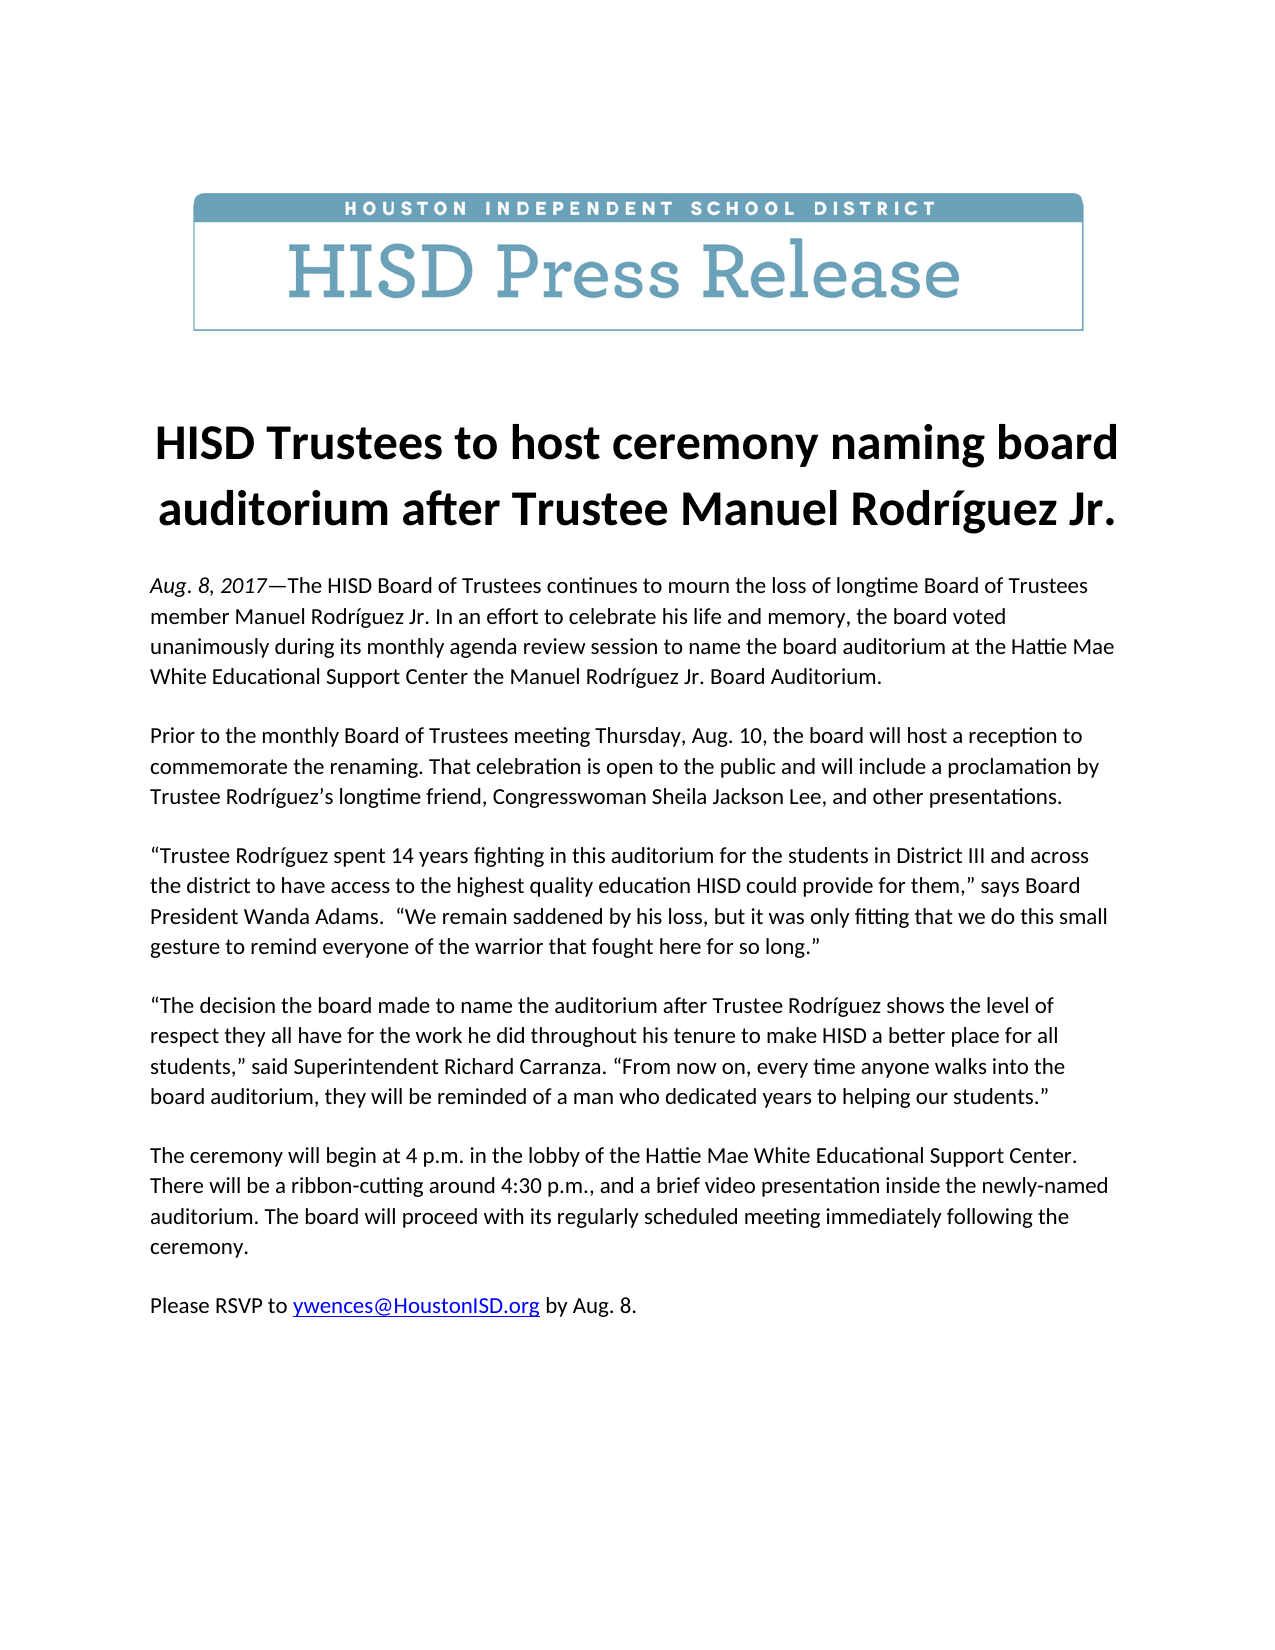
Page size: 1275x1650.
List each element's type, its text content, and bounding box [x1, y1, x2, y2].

text Please RSVP to ywences@HoustonISD.org by Aug. 8. [150, 1291, 1125, 1319]
text HISD Trustees to host ceremony naming board auditorium after Trustee Manuel Rodríguez Jr. [150, 411, 1125, 538]
text “The decision the board made to name the auditorium after Trustee Rodríguez shows the level of respect they all have for the work he did throughout his tenure to make HISD a better place for all students,” said Superintendent Richard Carranza. “From now on, every time anyone walks into the board auditorium, they will be reminded of a man who dedicated years to helping our students.” [150, 991, 1125, 1110]
picture [150, 150, 1125, 380]
text The ceremony will begin at 4 p.m. in the lobby of the Hattie Mae White Educational Support Center. There will be a ribbon-cutting around 4:30 p.m., and a brief video presentation inside the newly-named auditorium. The board will proceed with its regularly scheduled meeting immediately following the ceremony. [150, 1141, 1125, 1260]
text “Trustee Rodríguez spent 14 years fighting in this auditorium for the students in District III and across the district to have access to the highest quality education HISD could provide for them,” says Board President Wanda Adams. “We remain saddened by his loss, but it was only fitting that we do this small gesture to remind everyone of the warrior that fought here for so long.” [150, 841, 1125, 960]
text Prior to the monthly Board of Trustees meeting Thursday, Aug. 10, the board will host a reception to commemorate the renaming. That celebration is open to the public and will include a proclamation by Trustee Rodríguez’s longtime friend, Congresswoman Sheila Jackson Lee, and other presentations. [150, 722, 1125, 810]
text Aug. 8, 2017—The HISD Board of Trustees continues to mourn the loss of longtime Board of Trustees member Manuel Rodríguez Jr. In an effort to celebrate his life and memory, the board voted unanimously during its monthly agenda review session to name the board auditorium at the Hattie Mae White Educational Support Center the Manuel Rodríguez Jr. Board Auditorium. [150, 572, 1125, 690]
